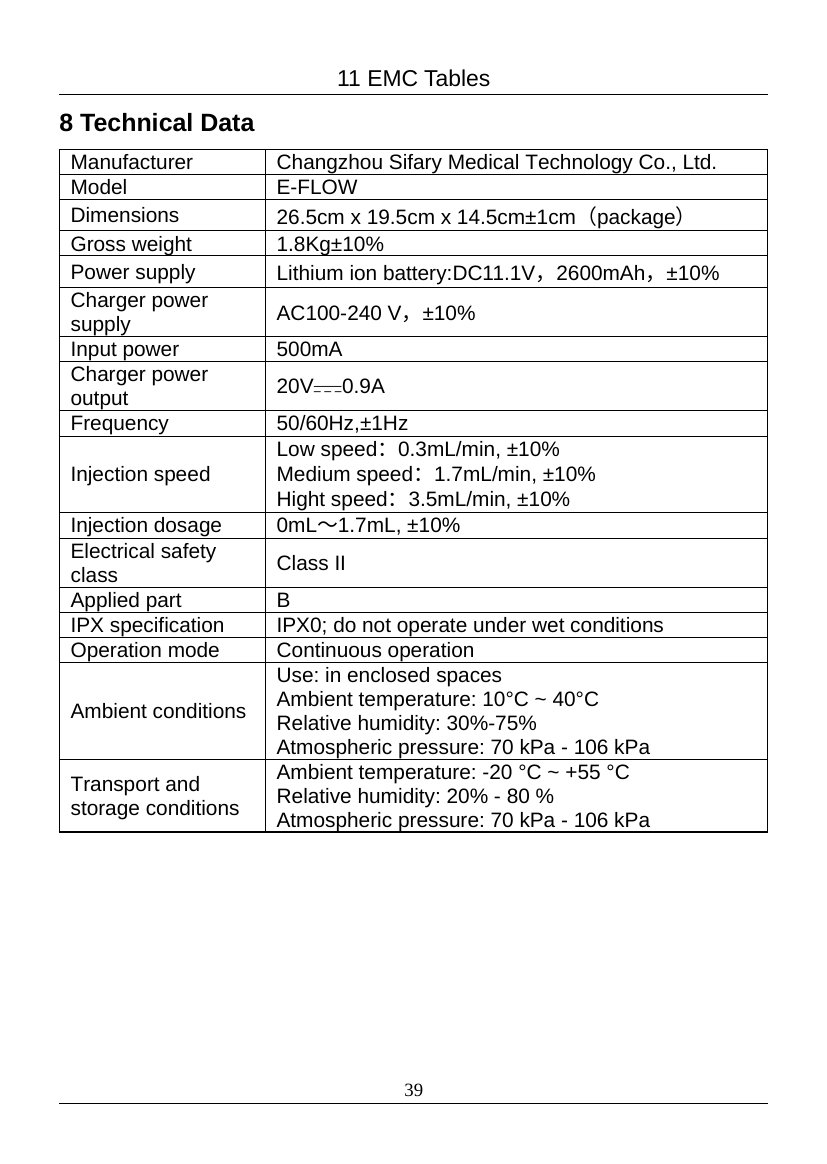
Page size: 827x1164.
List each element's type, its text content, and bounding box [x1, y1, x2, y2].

table_cell B [266, 588, 767, 612]
table_cell IPX0; do not operate under wet conditions [266, 613, 767, 637]
table_cell Ambient temperature: -20 °C ~ +55 °C Relative humidity: 20% - 80 % Atmospheric pressure: 70 kPa - 106 kPa [266, 760, 767, 831]
table_cell Model [60, 175, 265, 199]
table_cell Injection speed [60, 437, 265, 512]
table_cell Use: in enclosed spaces Ambient temperature: 10°C ~ 40°C Relative humidity: 30%-75% Atmospheric pressure: 70 kPa - 106 kPa [266, 663, 767, 758]
table_cell E-FLOW [266, 175, 767, 199]
table_cell 50/60Hz,±1Hz [266, 411, 767, 436]
table_cell Frequency [60, 411, 265, 436]
table_cell Injection dosage [60, 513, 265, 538]
table_cell Ambient conditions [60, 663, 265, 758]
picture [313, 385, 342, 393]
table_cell Lithium ion battery:DC11.1V，2600mAh，±10% [266, 256, 767, 287]
table_cell Dimensions [60, 200, 265, 230]
table_cell Electrical safety class [60, 539, 265, 587]
table_cell AC100-240 V，±10% [266, 288, 767, 336]
table_cell IPX specification [60, 613, 265, 637]
table_cell Applied part [60, 588, 265, 612]
table_cell Charger power supply [60, 288, 265, 336]
table_cell Charger power output [60, 362, 265, 409]
table_cell 1.8Kg±10% [266, 231, 767, 255]
table_cell 26.5cm x 19.5cm x 14.5cm±1cm（package） [266, 200, 767, 230]
table_cell 500mA [266, 337, 767, 361]
table_cell Power supply [60, 256, 265, 287]
subtitle 8 Technical Data [59, 108, 768, 137]
table_cell 20V0.9A [266, 362, 767, 409]
table_cell Low speed：0.3mL/min, ±10% Medium speed：1.7mL/min, ±10% Hight speed：3.5mL/min, ±10% [266, 437, 767, 512]
table_cell Gross weight [60, 231, 265, 255]
table_cell Class II [266, 539, 767, 587]
table_header Changzhou Sifary Medical Technology Co., Ltd. [266, 150, 767, 174]
table_cell Input power [60, 337, 265, 361]
table_cell Transport and storage conditions [60, 760, 265, 831]
table_cell Continuous operation [266, 638, 767, 662]
table_header Manufacturer [60, 150, 265, 174]
table_cell 0mL～1.7mL, ±10% [266, 513, 767, 538]
table_cell Operation mode [60, 638, 265, 662]
